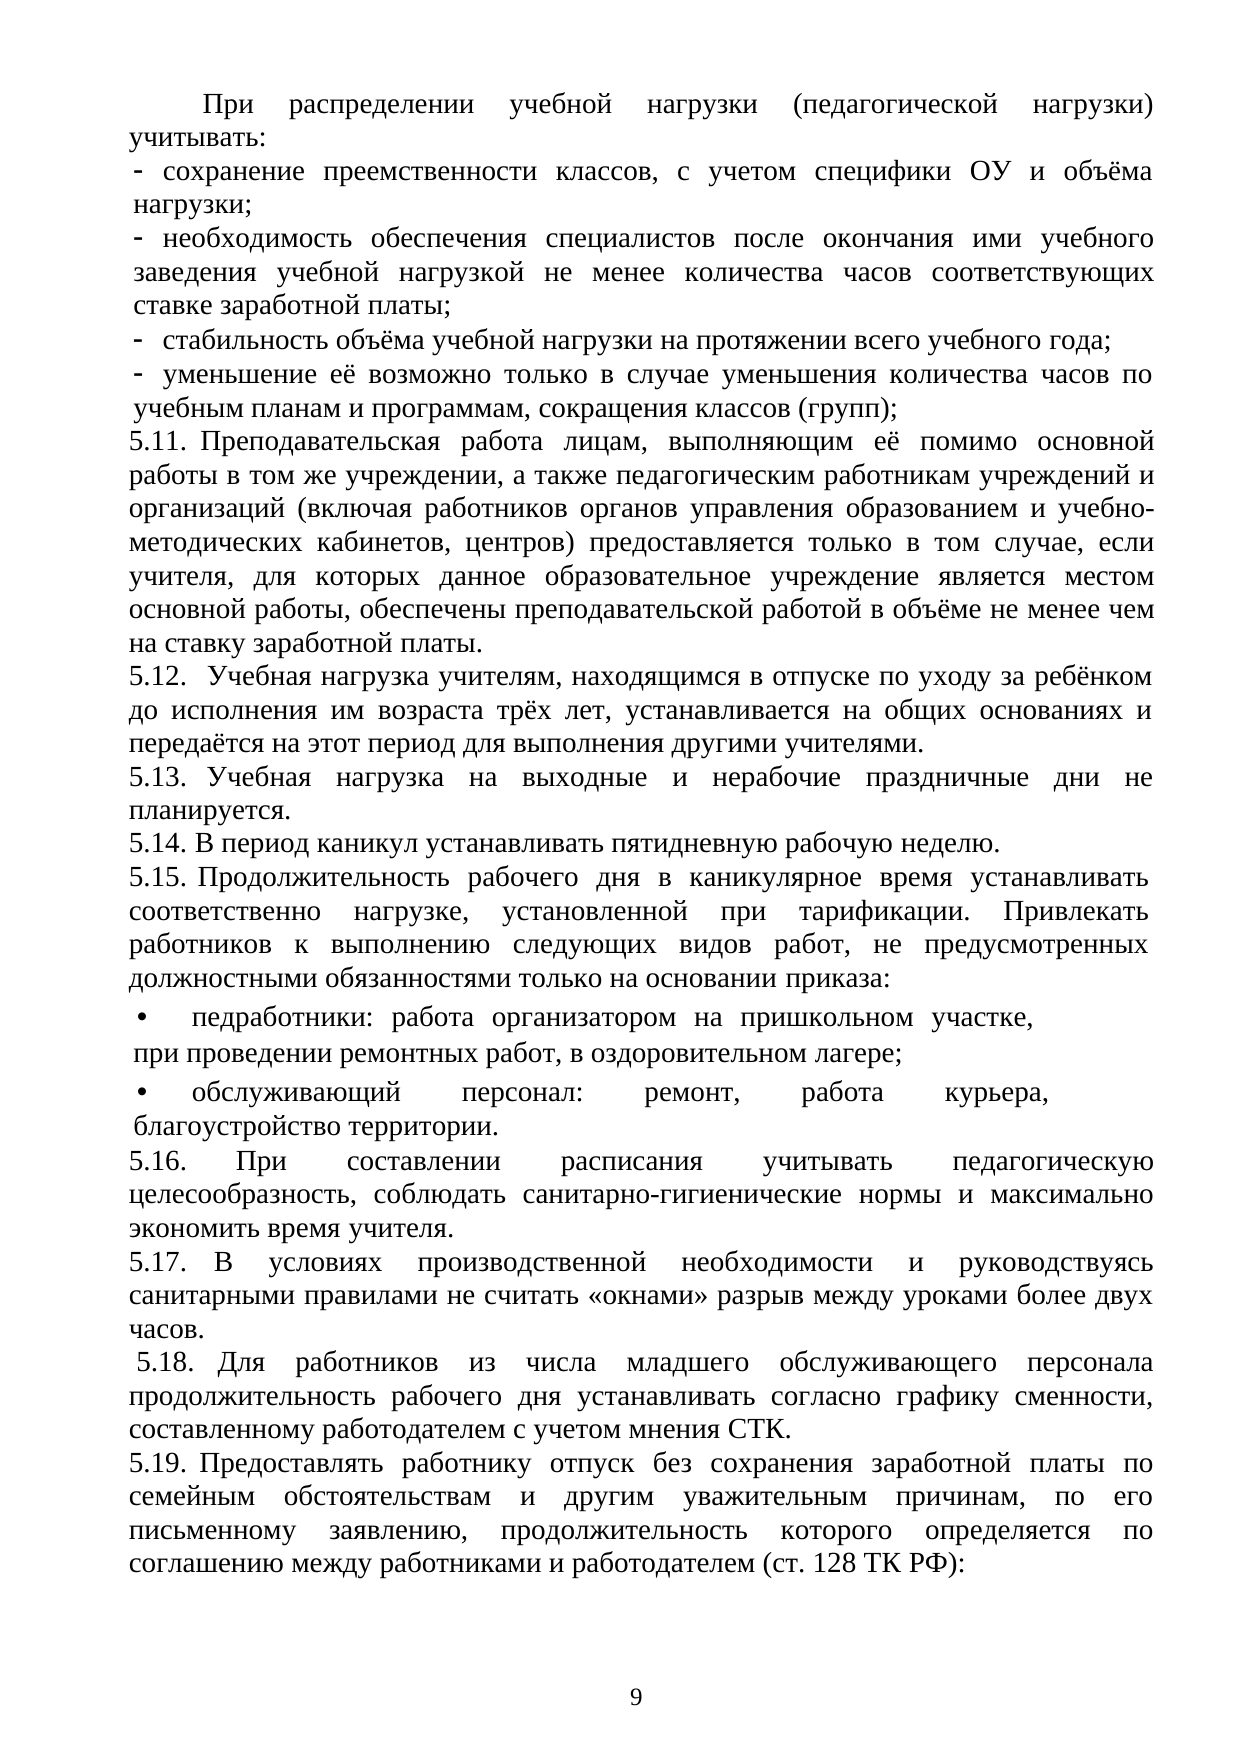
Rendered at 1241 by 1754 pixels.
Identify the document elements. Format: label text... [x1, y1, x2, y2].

list При составлении расписания учитывать педагогическую целесообразность, соблюдать санитарно-гигиенические нормы и максимально экономить время учителя. [128, 1143, 1155, 1244]
list Учебная нагрузка на выходные и нерабочие праздничные дни не планируется. [128, 759, 1154, 826]
list Предоставлять работнику отпуск без сохранения заработной платы по семейным обстоятельствам и другим уважительным причинам, по его письменному заявлению, продолжительность которого определяется по соглашению между работниками и работодателем (ст. 128 ТК РФ): [128, 1445, 1154, 1579]
list Для работников из числа младшего обслуживающего персонала продолжительность рабочего дня устанавливать согласно графику сменности, составленному работодателем с учетом мнения СТК. [128, 1344, 1154, 1445]
list Учебная нагрузка учителям, находящимся в отпуске по уходу за ребёнком до исполнения им возраста трёх лет, устанавливается на общих основаниях и передаётся на этот период для выполнения другими учителями. [128, 658, 1153, 759]
list необходимость обеспечения специалистов после окончания ими учебного заведения учебной нагрузкой не менее количества часов соответствующих ставке заработной платы; [133, 220, 1155, 321]
list Преподавательская работа лицам, выполняющим её помимо основной работы в том же учреждении, а также педагогическим работникам учреждений и организаций (включая работников органов управления образованием и учебно- методических кабинетов, центров) предоставляется только в том случае, если учителя, для которых данное образовательное учреждение является местом основной работы, обеспечены преподавательской работой в объёме не менее чем на ставку заработной платы. [128, 423, 1156, 658]
list стабильность объёма учебной нагрузки на протяжении всего учебного года; [133, 321, 1186, 356]
list В период каникул устанавливать пятидневную рабочую неделю. [128, 826, 1186, 859]
list уменьшение её возможно только в случае уменьшения количества часов по учебным планам и программам, сокращения классов (групп); [133, 356, 1153, 423]
text При распределении учебной нагрузки (педагогической нагрузки) учитывать: [128, 86, 1154, 153]
list сохранение преемственности классов, с учетом специфики ОУ и объёма нагрузки; [133, 153, 1153, 220]
list В условиях производственной необходимости и руководствуясь санитарными правилами не считать «окнами» разрыв между уроками более двух часов. [128, 1244, 1154, 1344]
list Продолжительность рабочего дня в каникулярное время устанавливать соответственно нагрузке, установленной при тарификации. Привлекать работников к выполнению следующих видов работ, не предусмотренных должностными обязанностями только на основании приказа: [128, 859, 1150, 993]
list педработники: работа организатором на пришкольном участке, при проведении ремонтных работ, в оздоровительном лагере; [133, 999, 1034, 1069]
list обслуживающий персонал: ремонт, работа курьера, благоустройство территории. [133, 1073, 1050, 1141]
